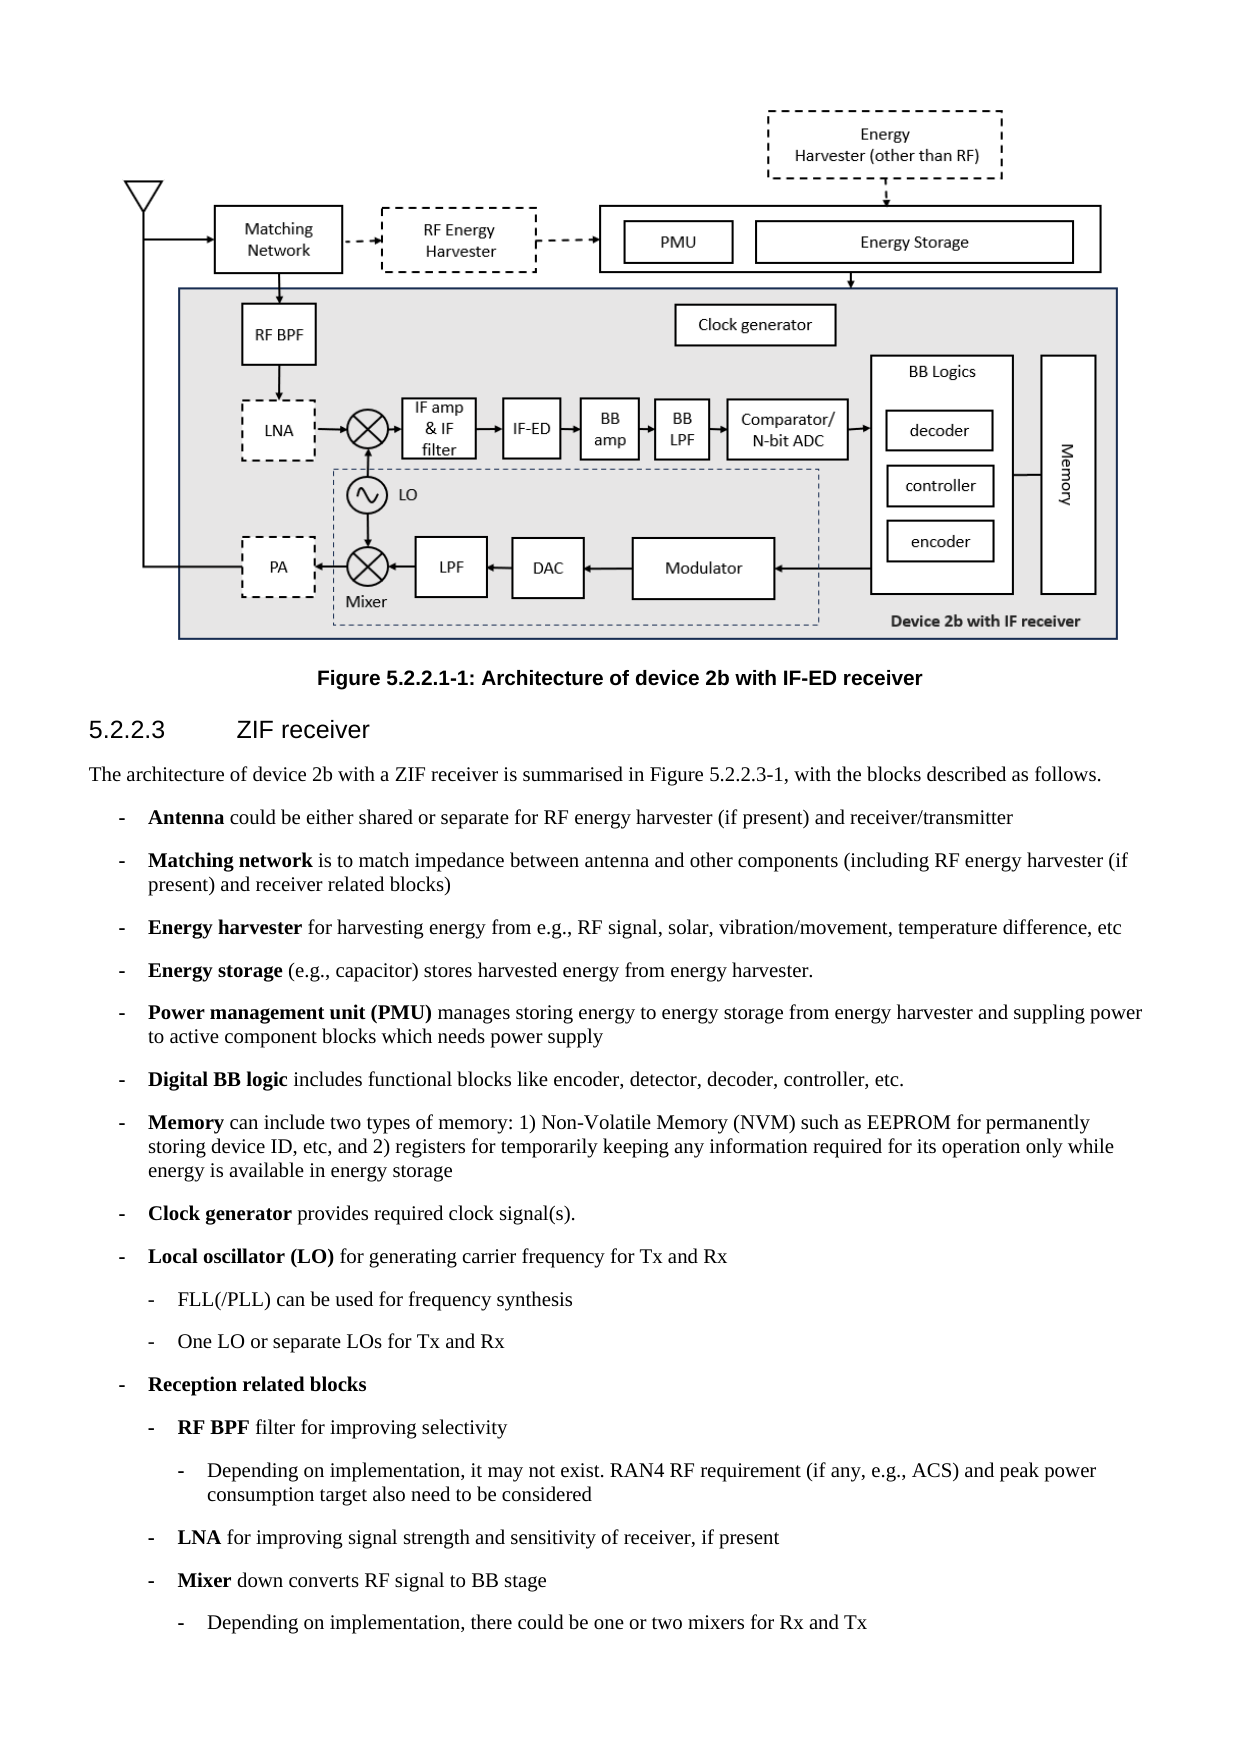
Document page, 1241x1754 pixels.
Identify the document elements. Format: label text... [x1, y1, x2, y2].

text - LNA for improving signal strength and sensitivity of receiver, if present [148, 1525, 1152, 1549]
text - RF BPF filter for improving selectivity [148, 1415, 1152, 1439]
text - Power management unit (PMU) manages storing energy to energy storage from energy harvester and suppling power to active component blocks which needs power supply [118, 1000, 1152, 1048]
text Figure 5.2.2.1-1: Architecture of device 2b with IF-ED receiver [89, 666, 1152, 690]
text - Energy harvester for harvesting energy from e.g., RF signal, solar, vibration/movement, temperature difference, etc [118, 915, 1152, 939]
text - Matching network is to match impedance between antenna and other components (including RF energy harvester (if present) and receiver related blocks) [118, 848, 1152, 896]
text - Depending on implementation, it may not exist. RAN4 RF requirement (if any, e.g., ACS) and peak power consumption target also need to be considered [177, 1458, 1152, 1506]
text - Depending on implementation, there could be one or two mixers for Rx and Tx [177, 1610, 1152, 1634]
text - Mixer down converts RF signal to BB stage [148, 1567, 1152, 1592]
text - FLL(/PLL) can be used for frequency synthesis [148, 1287, 1152, 1311]
text The architecture of device 2b with a ZIF receiver is summarised in Figure 5.2.2.3-1, with the blocks described as follows. [89, 762, 1152, 786]
subtitle 5.2.2.3 ZIF receiver [89, 715, 1152, 743]
text - Memory can include two types of memory: 1) Non-Volatile Memory (NVM) such as EEPROM for permanently storing device ID, etc, and 2) registers for temporarily keeping any information required for its operation only while energy is available in energy storage [118, 1110, 1152, 1182]
picture [118, 103, 1123, 647]
text - One LO or separate LOs for Tx and Rx [148, 1329, 1152, 1353]
text - Digital BB logic includes functional blocks like encoder, detector, decoder, controller, etc. [118, 1067, 1152, 1091]
text - Antenna could be either shared or separate for RF energy harvester (if present) and receiver/transmitter [118, 805, 1152, 829]
text - Clock generator provides required clock signal(s). [118, 1201, 1152, 1225]
text - Energy storage (e.g., capacitor) stores harvested energy from energy harvester. [118, 957, 1152, 982]
text - Local oscillator (LO) for generating carrier frequency for Tx and Rx [118, 1244, 1152, 1268]
text - Reception related blocks [118, 1372, 1152, 1396]
